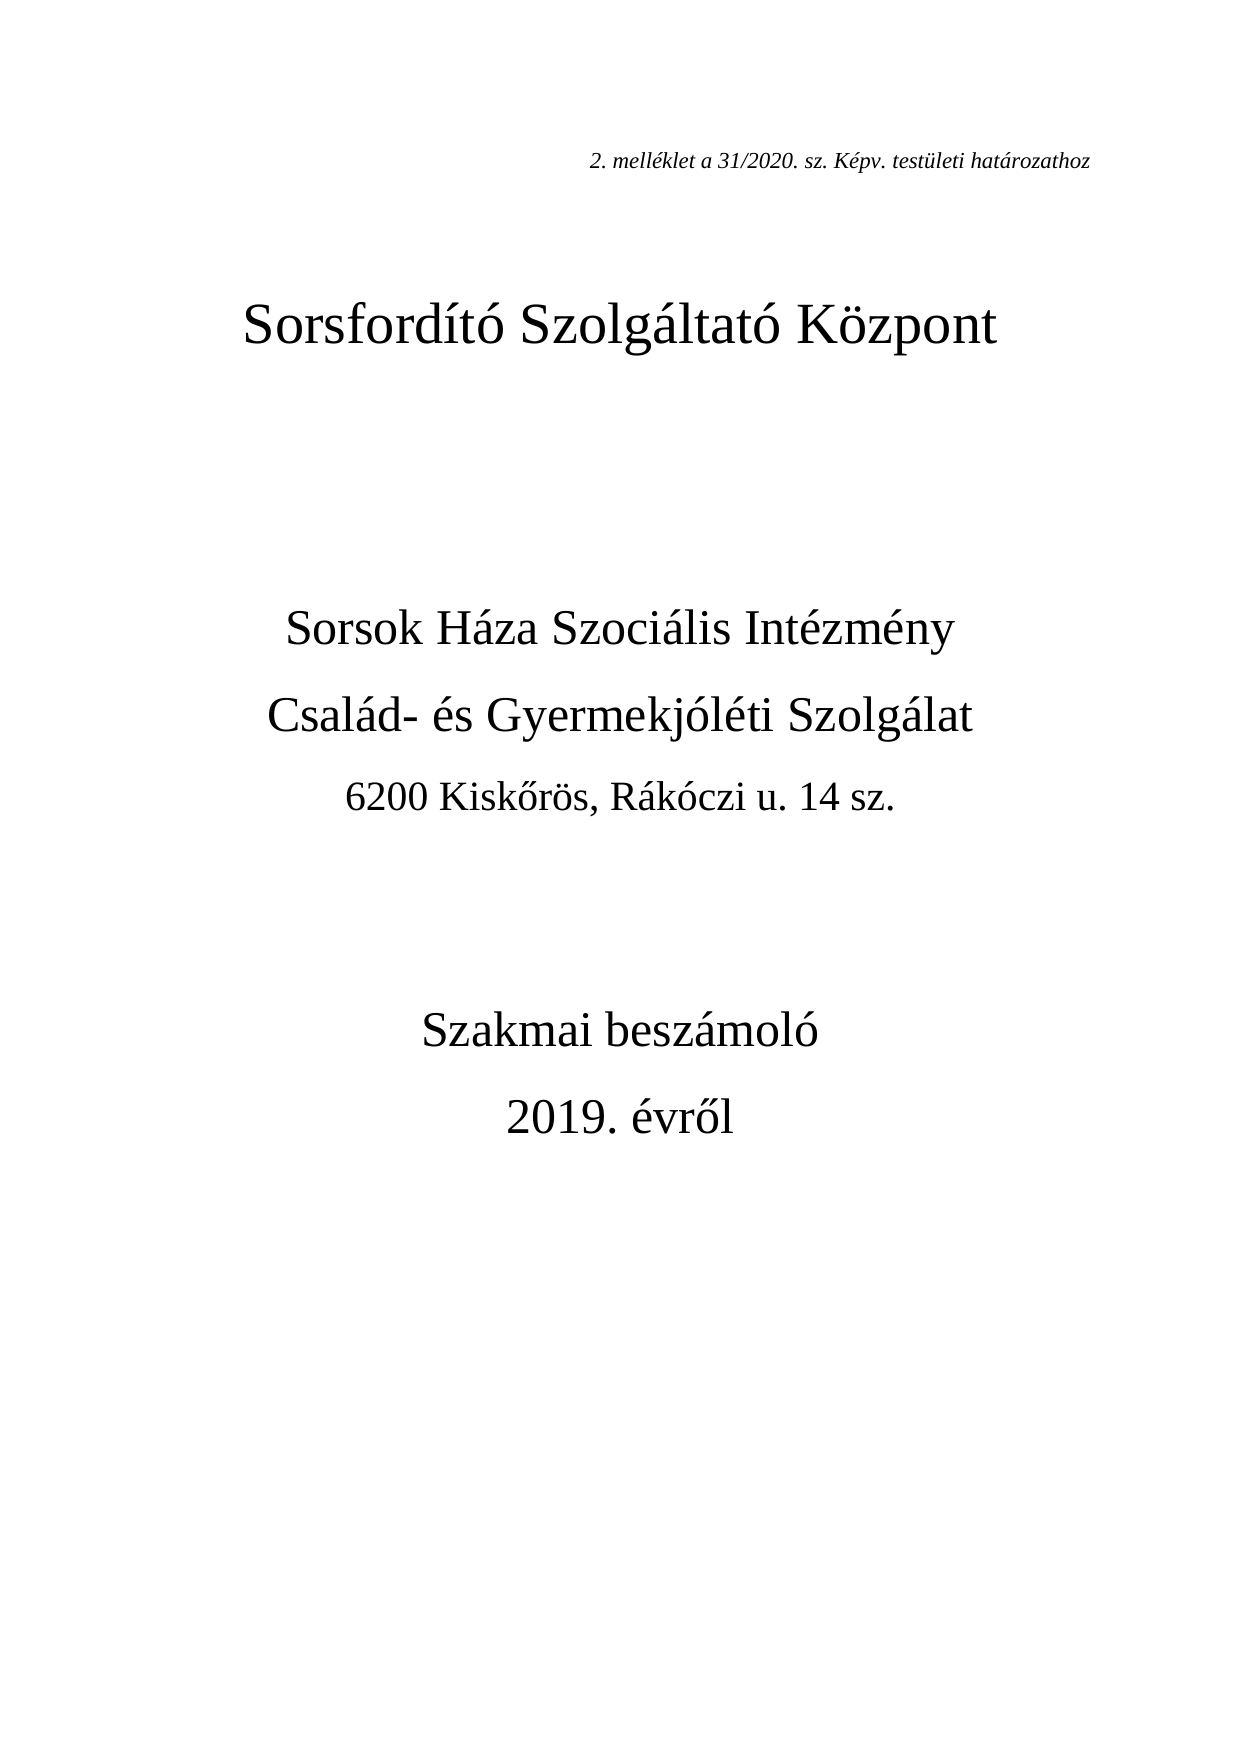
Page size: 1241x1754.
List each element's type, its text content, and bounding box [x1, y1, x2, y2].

text Sorsok Háza Szociális Intézmény [148, 598, 1093, 656]
text 2. melléklet a 31/2020. sz. Képv. testületi határozathoz [148, 148, 1093, 174]
text Sorsfordító Szolgáltató Központ [148, 289, 1093, 356]
text Család- és Gyermekjóléti Szolgálat [148, 685, 1093, 742]
text Szakmai beszámoló [148, 1000, 1093, 1057]
text 2019. évről [148, 1087, 1093, 1144]
text 6200 Kiskőrös, Rákóczi u. 14 sz. [148, 772, 1093, 820]
